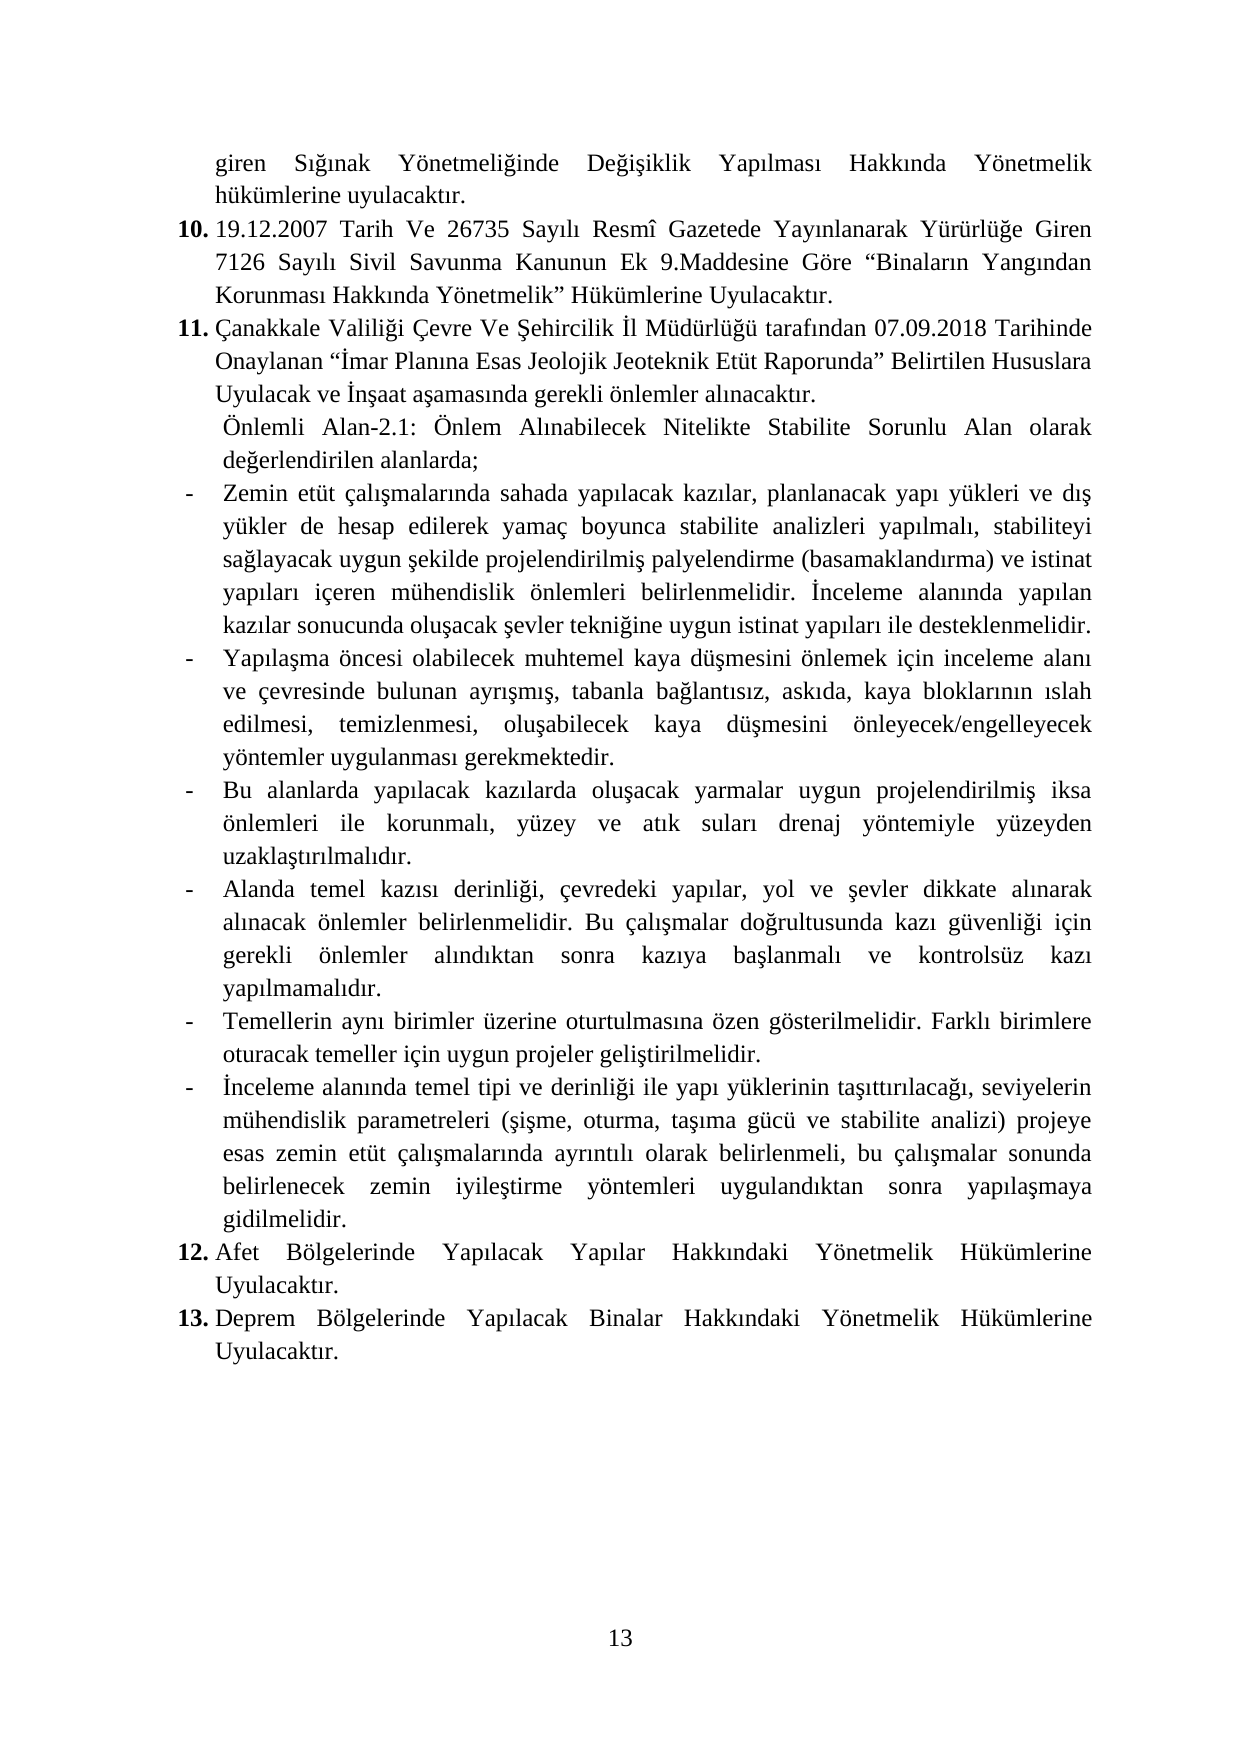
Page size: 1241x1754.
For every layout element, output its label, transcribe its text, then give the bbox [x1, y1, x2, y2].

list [177, 148, 1093, 209]
list Önlemli Alan-2.1: Önlem Alınabilecek Nitelikte Stabilite Sorunlu Alan olarak değerlendirilen alanlarda; [223, 412, 1093, 473]
list İnceleme alanında temel tipi ve derinliği ile yapı yüklerinin taşıttırılacağı, seviyelerin mühendislik parametreleri (şişme, oturma, taşıma gücü ve stabilite analizi) projeye esas zemin etüt çalışmalarında ayrıntılı olarak belirlenmeli, bu çalışmalar sonunda belirlenecek zemin iyileştirme yöntemleri uygulandıktan sonra yapılaşmaya gidilmelidir. [185, 1072, 1093, 1233]
list 19.12.2007 Tarih Ve 26735 Sayılı Resmî Gazetede Yayınlanarak Yürürlüğe Giren 7126 Sayılı Sivil Savunma Kanunun Ek 9.Maddesine Göre “Binaların Yangından Korunması Hakkında Yönetmelik” Hükümlerine Uyulacaktır. [177, 214, 1093, 308]
list Afet Bölgelerinde Yapılacak Yapılar Hakkındaki Yönetmelik Hükümlerine Uyulacaktır. [177, 1237, 1093, 1299]
list Yapılaşma öncesi olabilecek muhtemel kaya düşmesini önlemek için inceleme alanı ve çevresinde bulunan ayrışmış, tabanla bağlantısız, askıda, kaya bloklarının ıslah edilmesi, temizlenmesi, oluşabilecek kaya düşmesini önleyecek/engelleyecek yöntemler uygulanması gerekmektedir. [185, 643, 1093, 771]
list Deprem Bölgelerinde Yapılacak Binalar Hakkındaki Yönetmelik Hükümlerine Uyulacaktır. [177, 1303, 1093, 1365]
list Temellerin aynı birimler üzerine oturtulmasına özen gösterilmelidir. Farklı birimlere oturacak temeller için uygun projeler geliştirilmelidir. [185, 1006, 1093, 1068]
list Zemin etüt çalışmalarında sahada yapılacak kazılar, planlanacak yapı yükleri ve dış yükler de hesap edilerek yamaç boyunca stabilite analizleri yapılmalı, stabiliteyi sağlayacak uygun şekilde projelendirilmiş palyelendirme (basamaklandırma) ve istinat yapıları içeren mühendislik önlemleri belirlenmelidir. İnceleme alanında yapılan kazılar sonucunda oluşacak şevler tekniğine uygun istinat yapıları ile desteklenmelidir. [185, 478, 1093, 639]
list Bu alanlarda yapılacak kazılarda oluşacak yarmalar uygun projelendirilmiş iksa önlemleri ile korunmalı, yüzey ve atık suları drenaj yöntemiyle yüzeyden uzaklaştırılmalıdır. [185, 775, 1093, 870]
list Alanda temel kazısı derinliği, çevredeki yapılar, yol ve şevler dikkate alınarak alınacak önlemler belirlenmelidir. Bu çalışmalar doğrultusunda kazı güvenliği için gerekli önlemler alındıktan sonra kazıya başlanmalı ve kontrolsüz kazı yapılmamalıdır. [185, 874, 1093, 1002]
list Çanakkale Valiliği Çevre Ve Şehircilik İl Müdürlüğü tarafından 07.09.2018 Tarihinde Onaylanan “İmar Planına Esas Jeolojik Jeoteknik Etüt Raporunda” Belirtilen Hususlara Uyulacak ve İnşaat aşamasında gerekli önlemler alınacaktır. [177, 313, 1093, 407]
